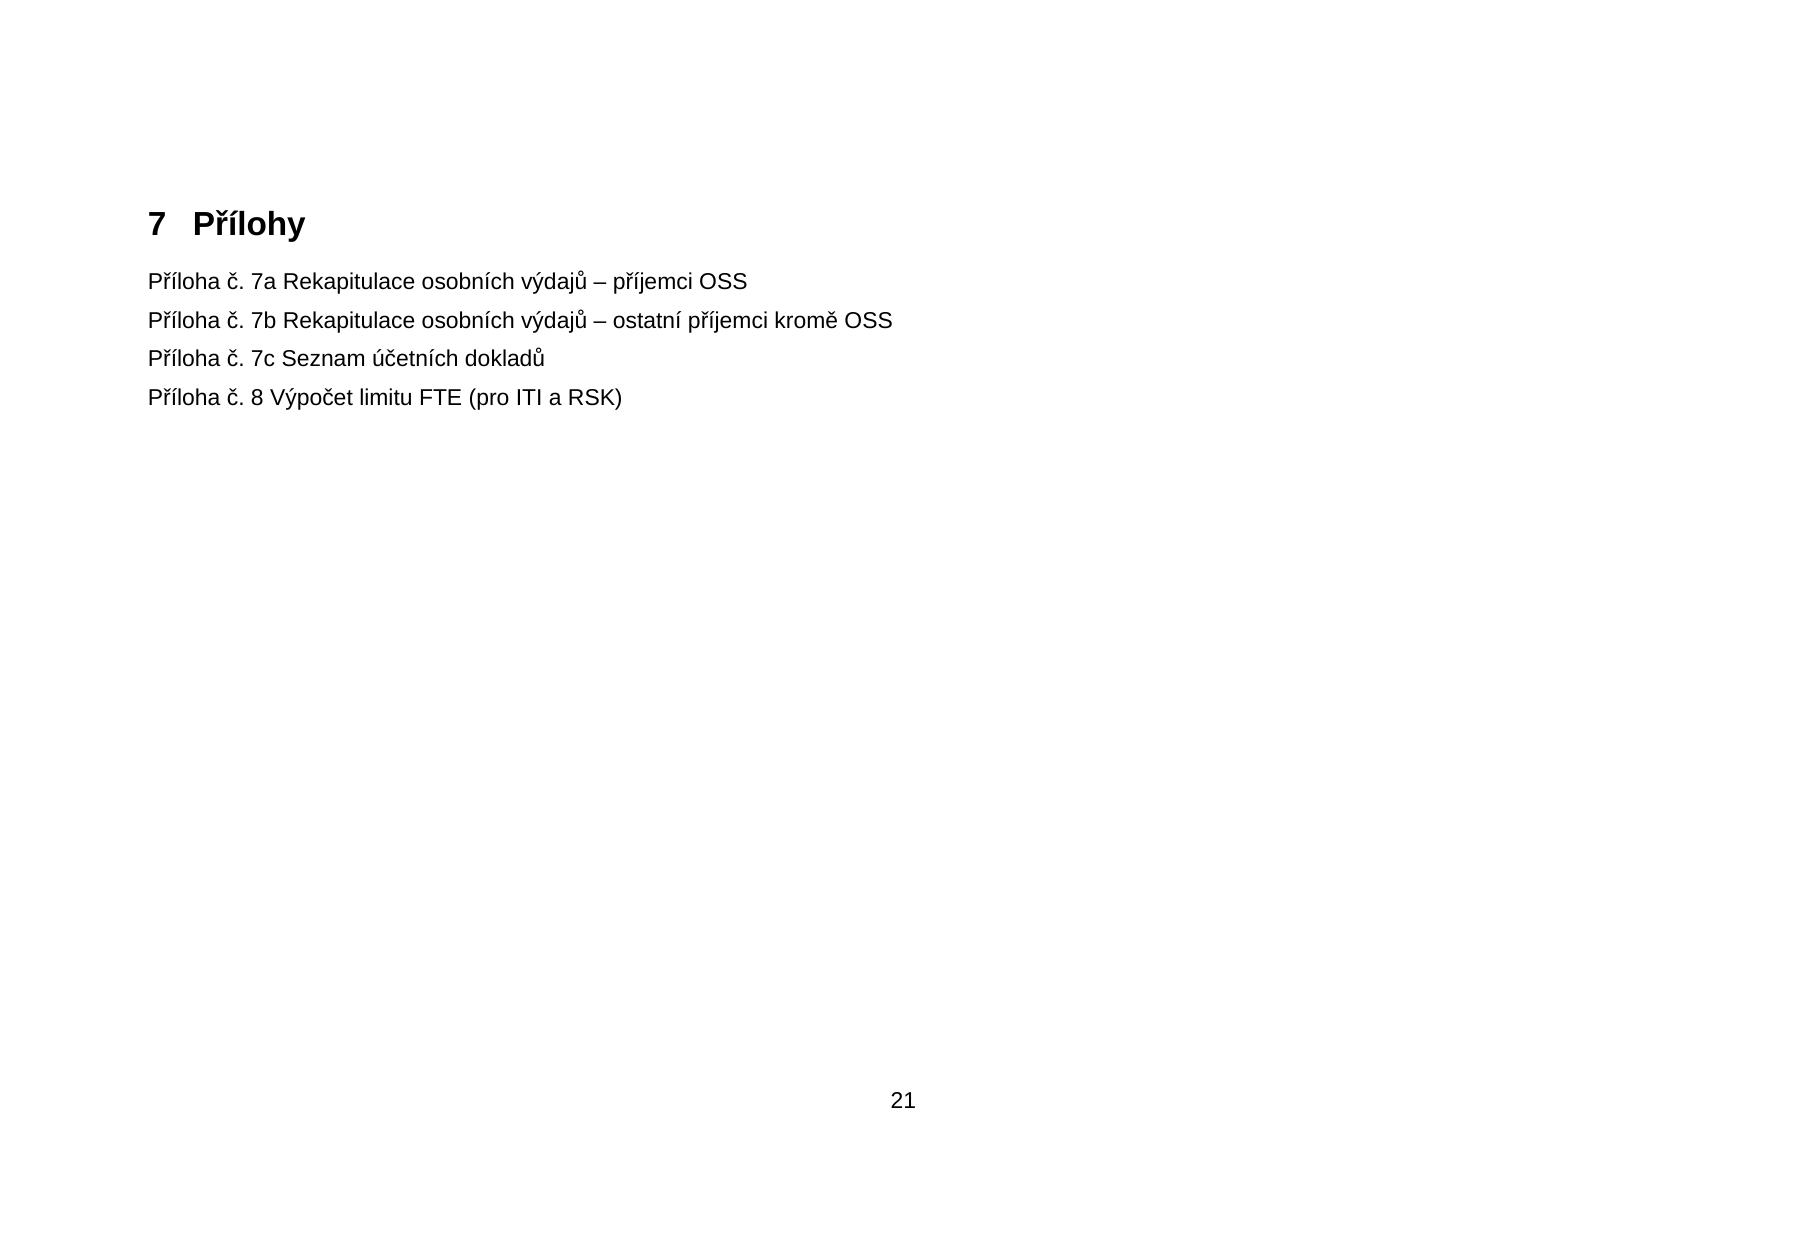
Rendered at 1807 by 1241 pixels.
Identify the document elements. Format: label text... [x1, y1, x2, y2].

subtitle Přílohy [148, 204, 1658, 243]
text Příloha č. 8 Výpočet limitu FTE (pro ITI a RSK) [148, 384, 1658, 411]
text Příloha č. 7b Rekapitulace osobních výdajů – ostatní příjemci kromě OSS [148, 307, 1658, 333]
text Příloha č. 7c Seznam účetních dokladů [148, 345, 1658, 372]
text Příloha č. 7a Rekapitulace osobních výdajů – příjemci OSS [148, 268, 1658, 294]
